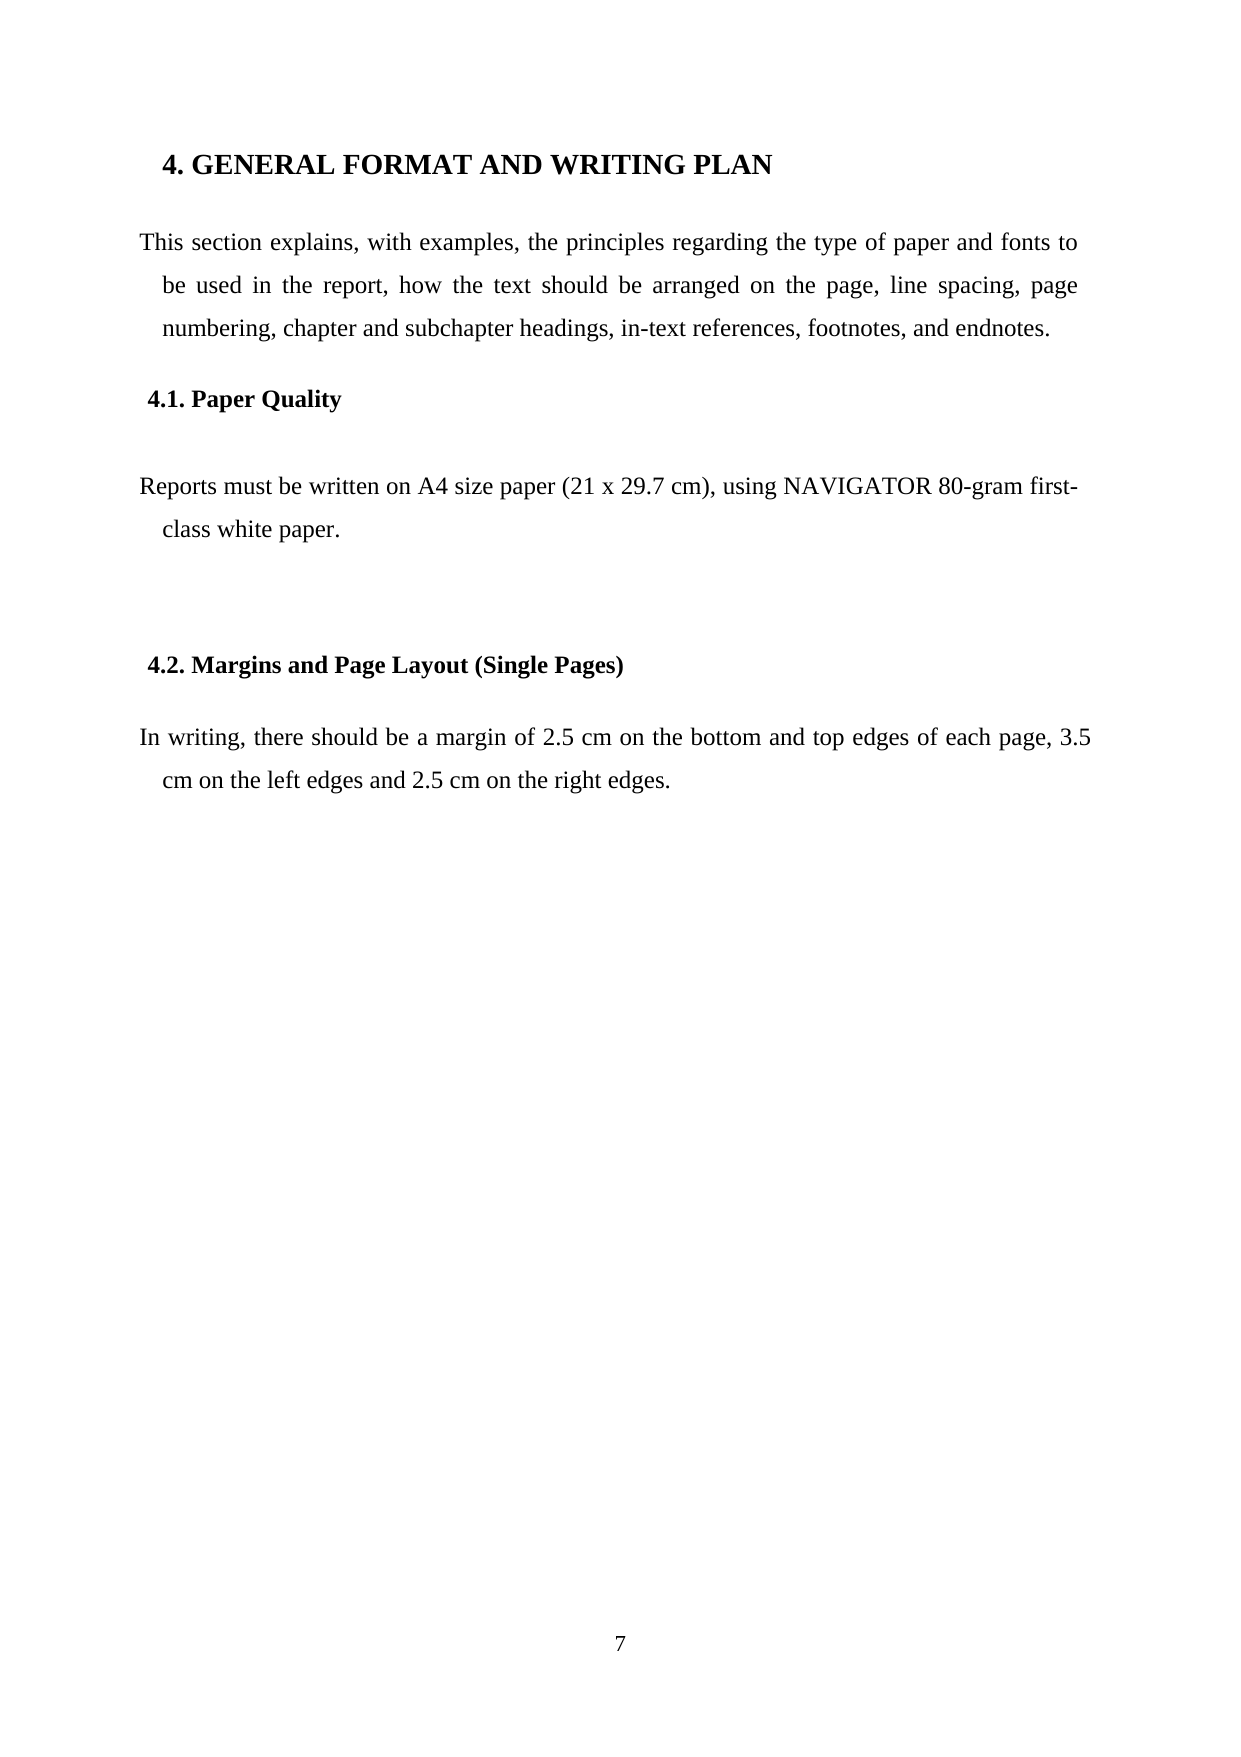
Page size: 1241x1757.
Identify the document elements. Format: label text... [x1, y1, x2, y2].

subtitle GENERAL FORMAT AND WRITING PLAN [162, 147, 1107, 181]
text This section explains, with examples, the principles regarding the type of paper and fonts to be used in the report, how the text should be arranged on the page, line spacing, page numbering, chapter and subchapter headings, in-text references, footnotes, and endnotes. [139, 227, 1080, 342]
text Reports must be written on A4 size paper (21 x 29.7 cm), using NAVIGATOR 80-gram first-class white paper. [139, 471, 1080, 543]
text In writing, there should be a margin of 2.5 cm on the bottom and top edges of each page, 3.5 cm on the left edges and 2.5 cm on the right edges. [139, 722, 1093, 794]
subtitle Paper Quality [147, 384, 1107, 413]
subtitle Margins and Page Layout (Single Pages) [147, 651, 1107, 679]
